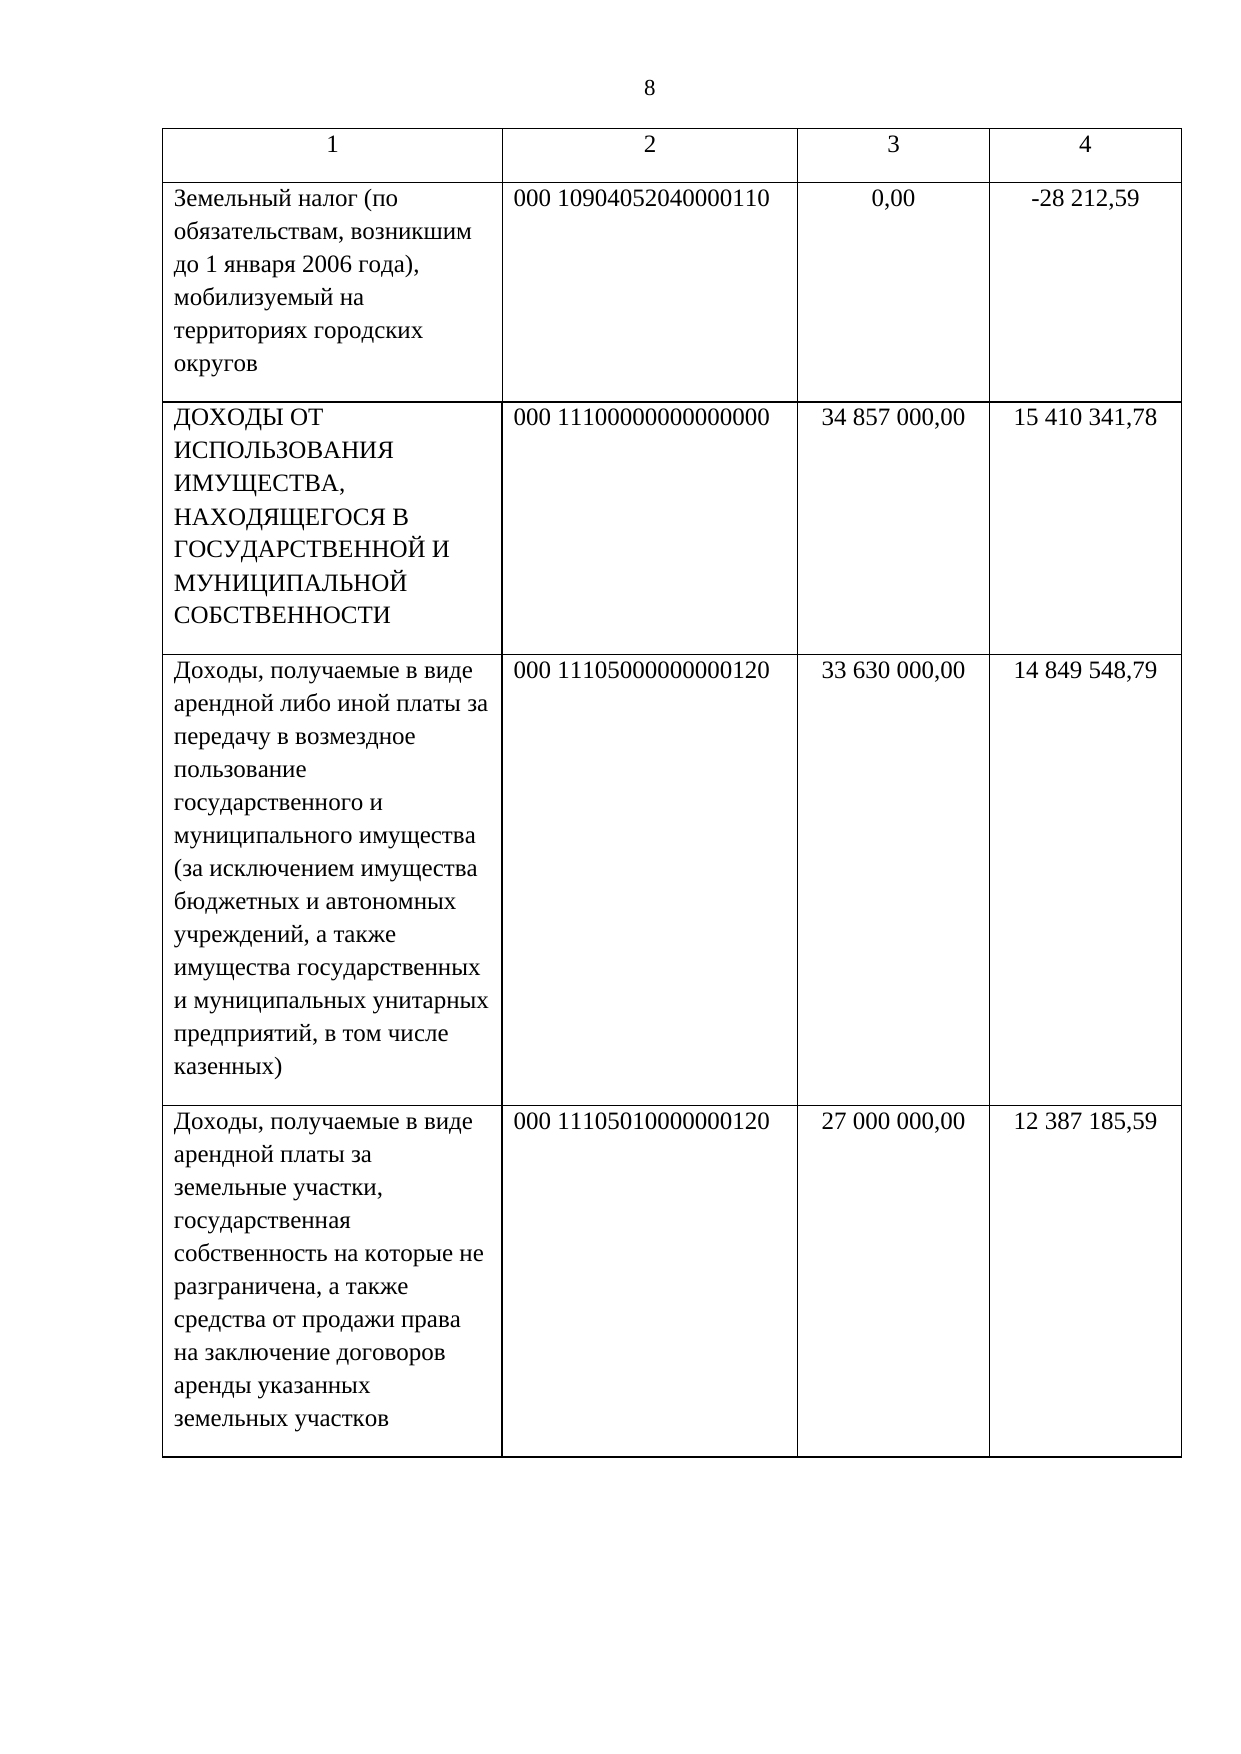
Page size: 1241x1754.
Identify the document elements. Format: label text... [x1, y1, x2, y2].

table_cell 33 630 000,00 [798, 655, 989, 1105]
table_header 4 [990, 129, 1181, 182]
table_cell 000 11105000000000120 [503, 655, 797, 1105]
table_cell Доходы, получаемые в виде арендной платы за земельные участки, государственная собственность на которые не разграничена, а также средства от продажи права на заключение договоров аренды указанных земельных участков [163, 1106, 501, 1456]
table_header 1 [163, 129, 502, 182]
table_cell 0,00 [798, 183, 989, 401]
table_cell Земельный налог (по обязательствам, возникшим до 1 января 2006 года), мобилизуемый на территориях городских округов [163, 183, 502, 401]
table_header 3 [798, 129, 989, 182]
table_cell 15 410 341,78 [990, 403, 1181, 654]
table_cell 000 10904052040000110 [503, 183, 797, 401]
table_cell 14 849 548,79 [990, 655, 1181, 1105]
table_cell 12 387 185,59 [990, 1106, 1181, 1456]
table_cell ДОХОДЫ ОТ ИСПОЛЬЗОВАНИЯ ИМУЩЕСТВА, НАХОДЯЩЕГОСЯ В ГОСУДАРСТВЕННОЙ И МУНИЦИПАЛЬНОЙ СОБСТВЕННОСТИ [163, 403, 501, 654]
table_cell -28 212,59 [990, 183, 1181, 401]
table_cell 000 11105010000000120 [503, 1106, 797, 1456]
table_cell 34 857 000,00 [798, 403, 989, 654]
table_cell 27 000 000,00 [798, 1106, 989, 1456]
table_cell 000 11100000000000000 [503, 403, 797, 654]
table_cell Доходы, получаемые в виде арендной либо иной платы за передачу в возмездное пользование государственного и муниципального имущества (за исключением имущества бюджетных и автономных учреждений, а также имущества государственных и муниципальных унитарных предприятий, в том числе казенных) [163, 655, 501, 1105]
table_header 2 [503, 129, 797, 182]
